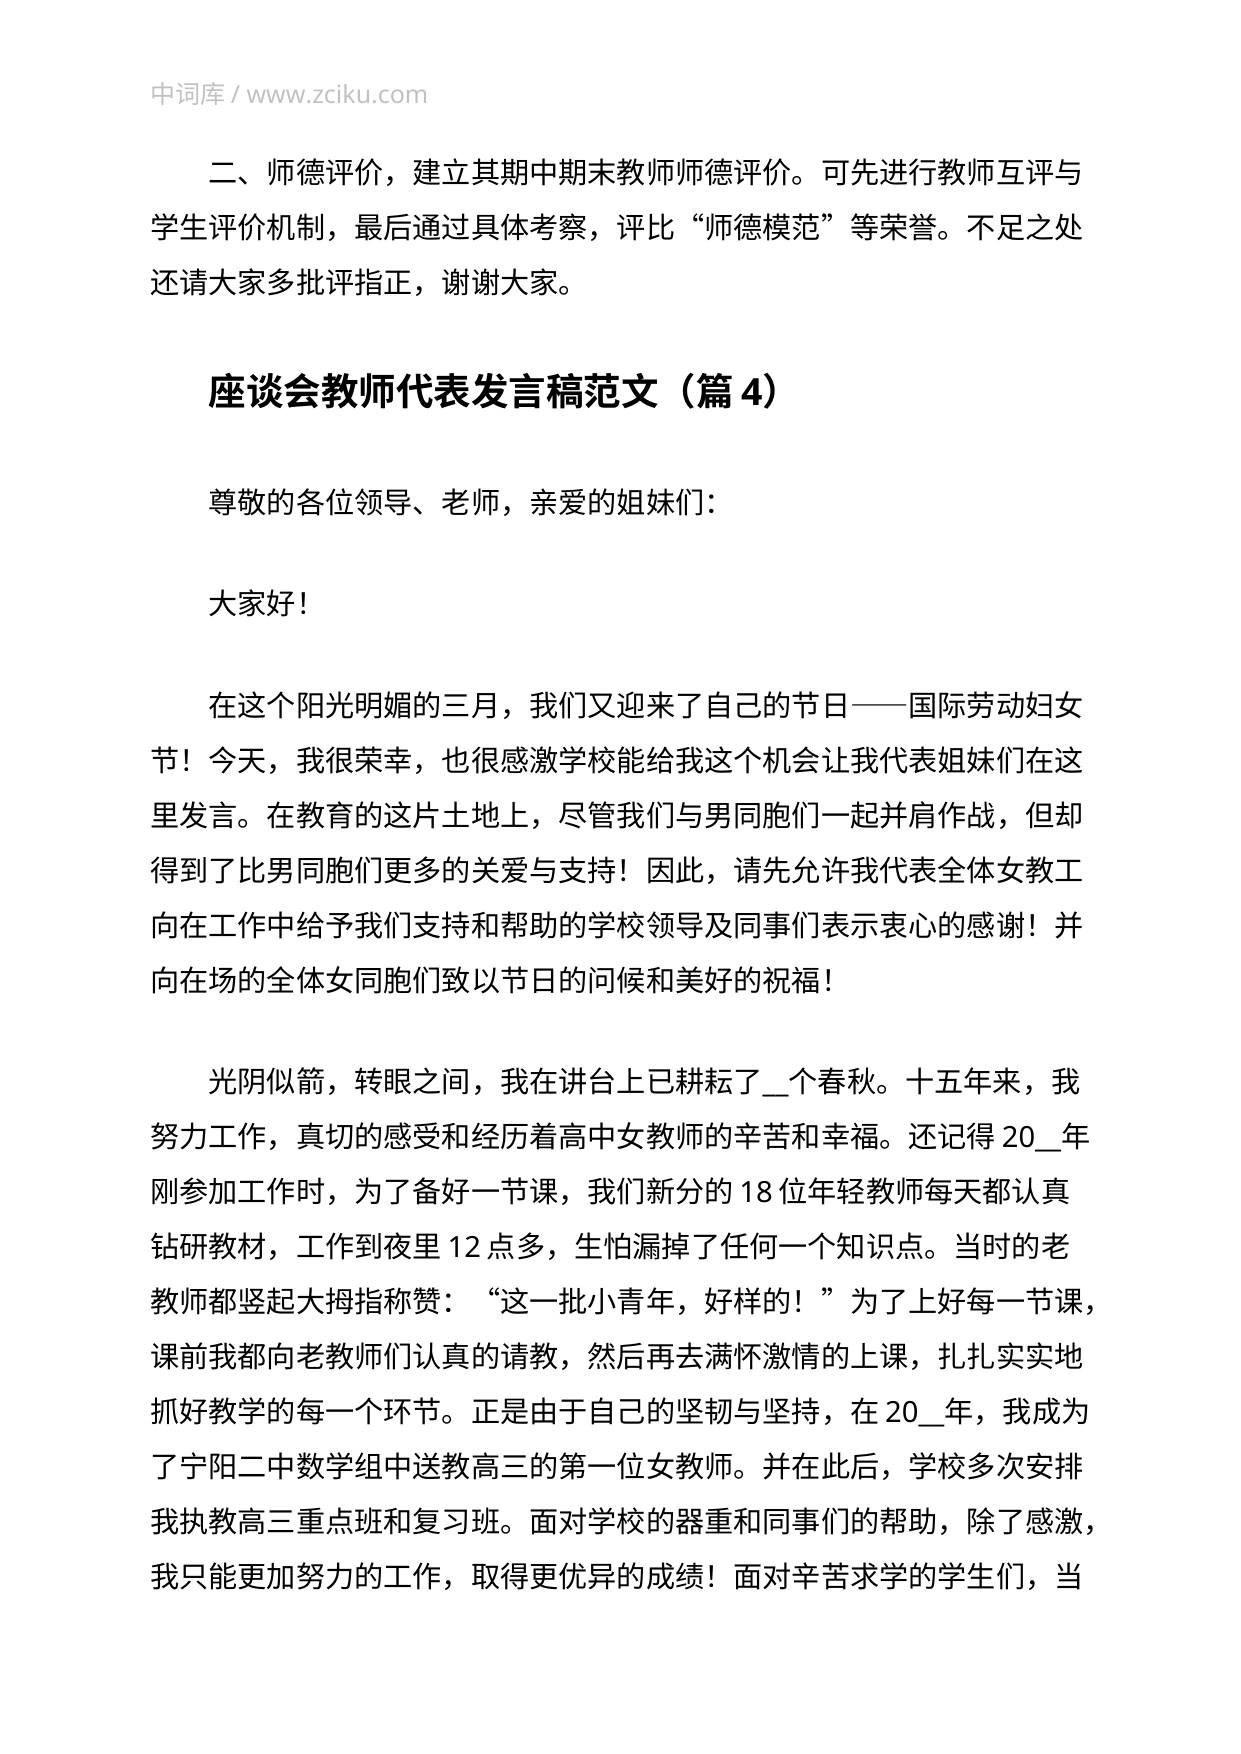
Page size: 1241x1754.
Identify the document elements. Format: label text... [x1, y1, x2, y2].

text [150, 1059, 1090, 1596]
text 在这个阳光明媚的三月，我们又迎来了自己的节日——国际劳动妇女节！今天，我很荣幸，也很感激学校能给我这个机会让我代表姐妹们在这里发言。在教育的这片土地上，尽管我们与男同胞们一起并肩作战，但却得到了比男同胞们更多的关爱与支持！因此，请先允许我代表全体女教工向在工作中给予我们支持和帮助的学校领导及同事们表示衷心的感谢！并向在场的全体女同胞们致以节日的问候和美好的祝福！ [150, 683, 1090, 999]
text 大家好！ [150, 581, 1090, 623]
text 尊敬的各位领导、老师，亲爱的姐妹们： [150, 479, 1090, 521]
text 二、师德评价，建立其期中期末教师师德评价。可先进行教师互评与学生评价机制，最后通过具体考察，评比“师德模范”等荣誉。不足之处还请大家多批评指正，谢谢大家。 [150, 150, 1090, 302]
text 座谈会教师代表发言稿范文（篇4） [150, 362, 1090, 416]
